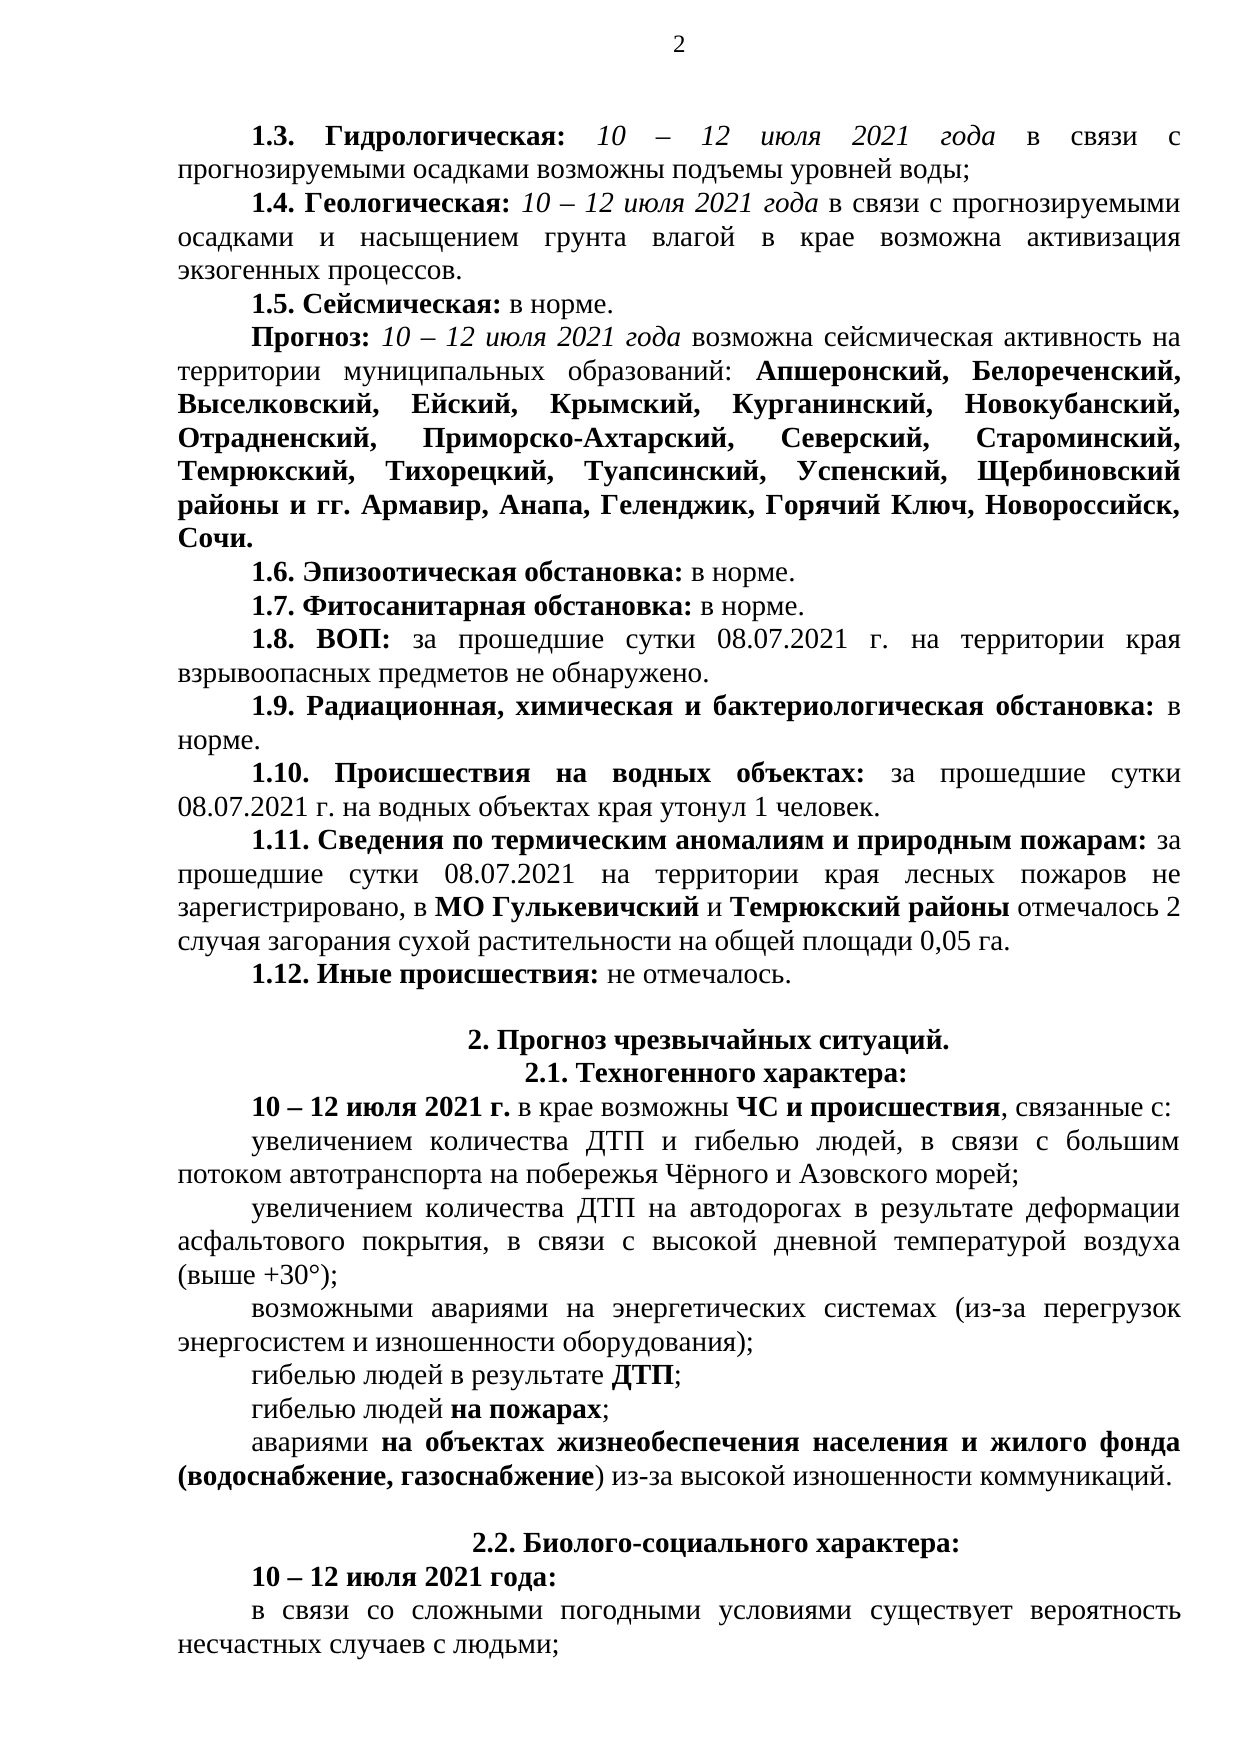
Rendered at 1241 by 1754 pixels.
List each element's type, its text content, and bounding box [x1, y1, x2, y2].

text 1.10. Происшествия на водных объектах: за прошедшие сутки 08.07.2021 г. на водных объектах края утонул 1 человек. [177, 755, 1181, 822]
text 1.11. Сведения по термическим аномалиям и природным пожарам: за прошедшие сутки 08.07.2021 на территории края лесных пожаров не зарегистрировано, в МО Гулькевичский и Темрюкский районы отмечалось 2 случая загорания сухой растительности на общей площади 0,05 га. [177, 822, 1181, 957]
text 2.2. Биолого-социального характера: [177, 1525, 1181, 1559]
text гибелью людей в результате ДТП; [177, 1357, 1181, 1391]
text 1.5. Сейсмическая: в норме. [177, 286, 1181, 319]
text 1.6. Эпизоотическая обстановка: в норме. [177, 554, 1181, 588]
text гибелью людей на пожарах; [177, 1391, 1181, 1424]
text 2.1. Техногенного характера: [177, 1056, 1181, 1089]
text 1.4. Геологическая: 10 – 12 июля 2021 года в связи с прогнозируемыми осадками и насыщением грунта влагой в крае возможна активизация экзогенных процессов. [177, 185, 1181, 286]
text 1.3. Гидрологическая: 10 – 12 июля 2021 года в связи с прогнозируемыми осадками возможны подъемы уровней воды; [177, 118, 1181, 185]
text увеличением количества ДТП на автодорогах в результате деформации асфальтового покрытия, в связи с высокой дневной температурой воздуха (выше +30°); [177, 1190, 1181, 1290]
text в связи со сложными погодными условиями существует вероятность несчастных случаев с людьми; [177, 1592, 1181, 1659]
text возможными авариями на энергетических системах (из-за перегрузок энергосистем и изношенности оборудования); [177, 1290, 1181, 1357]
text 2. Прогноз чрезвычайных ситуаций. [177, 1024, 1181, 1056]
text 1.7. Фитосанитарная обстановка: в норме. [177, 588, 1181, 621]
text 10 – 12 июля 2021 года: [547, 1559, 1181, 1592]
text 1.9. Радиационная, химическая и бактериологическая обстановка: в норме. [177, 688, 1181, 755]
text авариями на объектах жизнеобеспечения населения и жилого фонда (водоснабжение, газоснабжение) из-за высокой изношенности коммуникаций. [177, 1424, 1181, 1492]
text 1.12. Иные происшествия: не отмечалось. [177, 957, 1181, 990]
text увеличением количества ДТП и гибелью людей, в связи с большим потоком автотранспорта на побережья Чёрного и Азовского морей; [177, 1123, 1181, 1190]
text 10 – 12 июля 2021 года: [177, 1559, 424, 1592]
text Прогноз: 10 – 12 июля 2021 года возможна сейсмическая активность на территории муниципальных образований: Апшеронский, Белореченский, Выселковский, Ейский, Крымский, Курганинский, Новокубанский, Отрадненский, Приморско-Ахтарский, Северский, Староминский, Темрюкский, Тихорецкий, Туапсинский, Успенский, Щербиновский районы и гг. Армавир, Анапа, Геленджик, Горячий Ключ, Новороссийск, Сочи. [177, 319, 1181, 554]
text 1.8. ВОП: за прошедшие сутки 08.07.2021 г. на территории края взрывоопасных предметов не обнаружено. [177, 621, 1181, 688]
text 10 – 12 июля 2021 г. в крае возможны ЧС и происшествия, связанные с: [177, 1089, 1181, 1123]
